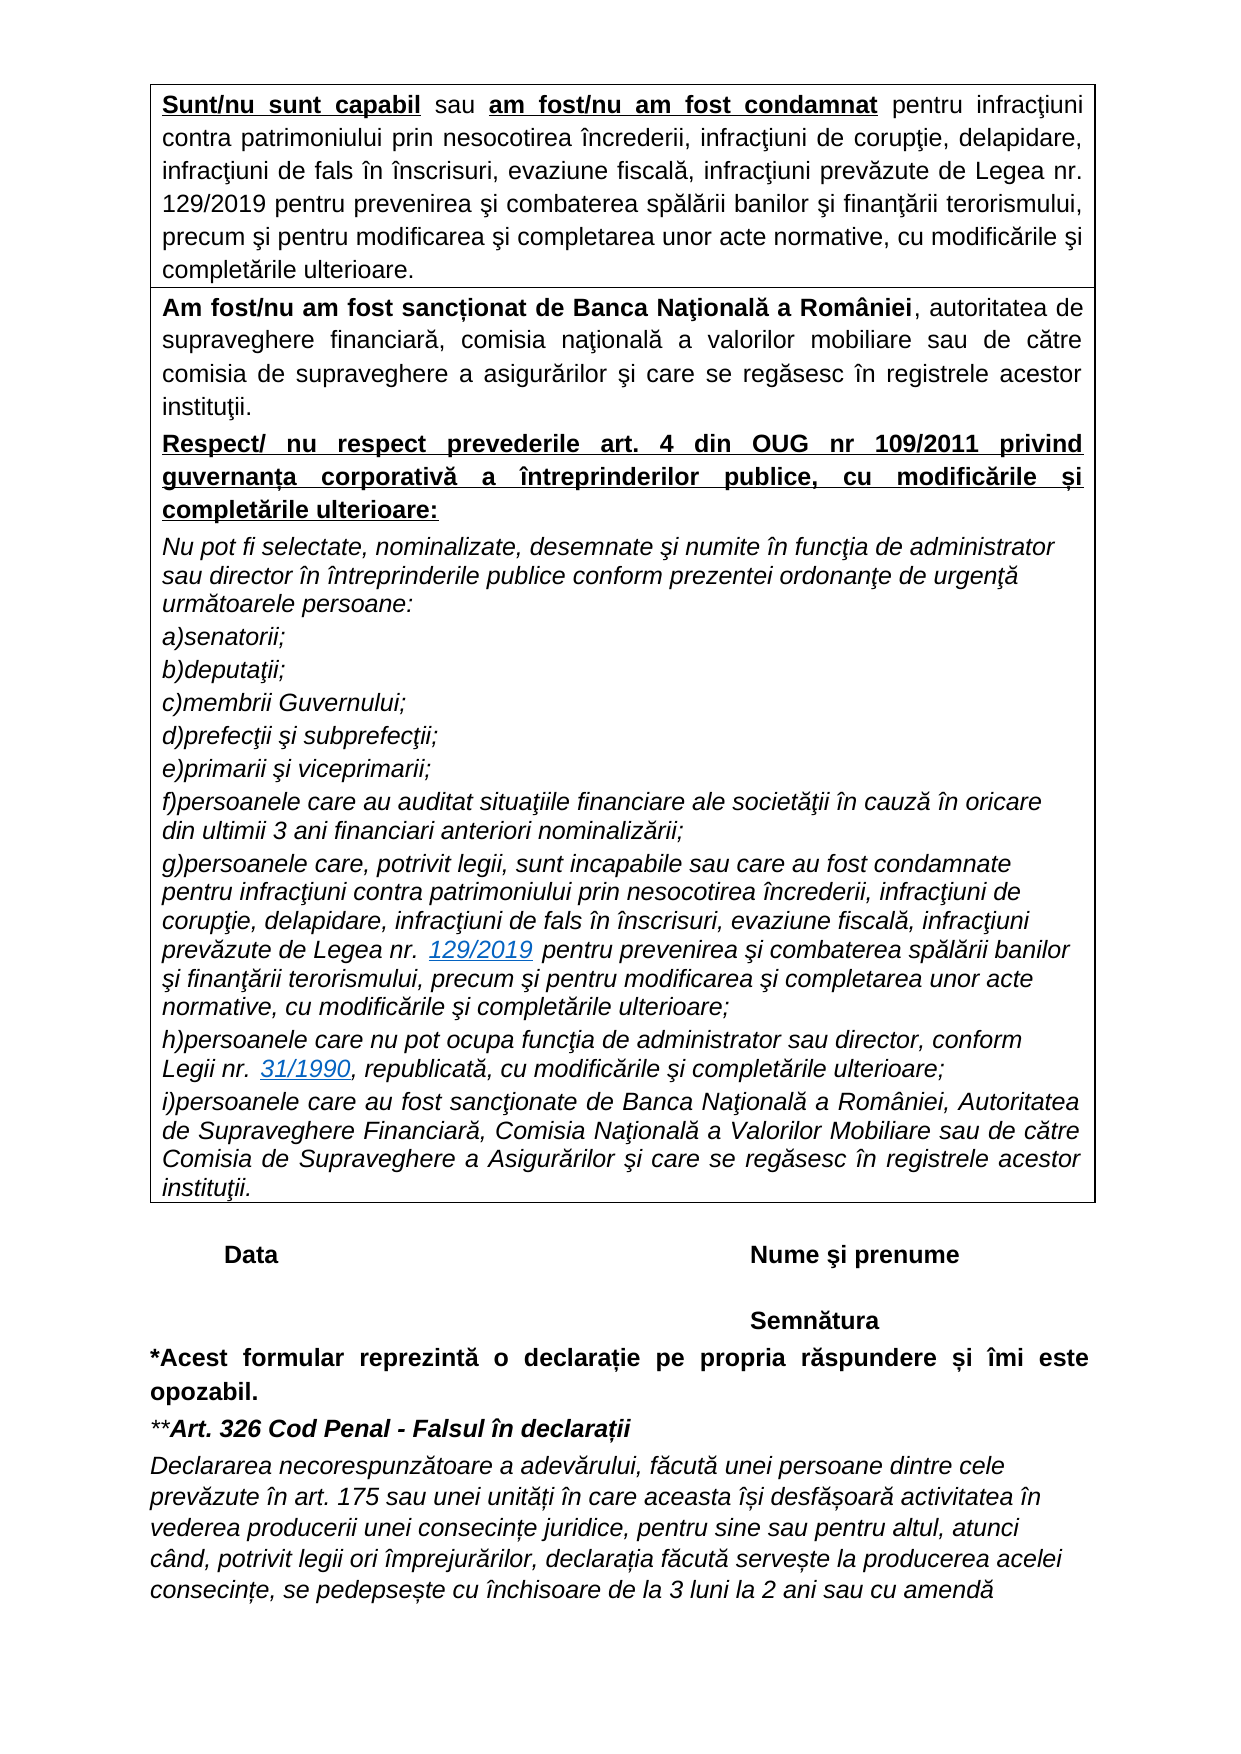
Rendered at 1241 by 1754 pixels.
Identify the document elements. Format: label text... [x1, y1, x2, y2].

table_cell Am fost/nu am fost sancționat de Banca Naţională a României, autoritatea de supraveghere financiară, comisia naţională a valorilor mobiliare sau de către comisia de supraveghere a asigurărilor şi care se regăsesc în registrele acestor instituţii. Respect/ nu respect prevederile art. 4 din OUG nr 109/2011 privind guvernanța corporativă a întreprinderilor publice, cu modificările și completările ulterioare: Nu pot fi selectate, nominalizate, desemnate şi numite în funcţia de administrator sau director în întreprinderile publice conform prezentei ordonanţe de urgenţă următoarele persoane: a)senatorii; b)deputaţii; c)membrii Guvernului; d)prefecţii şi subprefecţii; e)primarii şi viceprimarii; f)persoanele care au auditat situaţiile financiare ale societăţii în cauză în oricare din ultimii 3 ani financiari anteriori nominalizării; g)persoanele care, potrivit legii, sunt incapabile sau care au fost condamnate pentru infracţiuni contra patrimoniului prin nesocotirea încrederii, infracţiuni de corupţie, delapidare, infracţiuni de fals în înscrisuri, evaziune fiscală, infracţiuni prevăzute de Legea nr. 129/2019 pentru prevenirea şi combaterea spălării banilor şi finanţării terorismului, precum şi pentru modificarea şi completarea unor acte normative, cu modificările şi completările ulterioare; h)persoanele care nu pot ocupa funcţia de administrator sau director, conform Legii nr. 31/1990, republicată, cu modificările şi completările ulterioare; i)persoanele care au fost sancţionate de Banca Naţională a României, Autoritatea de Supraveghere Financiară, Comisia Naţională a Valorilor Mobiliare sau de către Comisia de Supraveghere a Asigurărilor şi care se regăsesc în registrele acestor instituţii. [151, 288, 1094, 1202]
text *Acest formular reprezintă o declarație pe propria răspundere și îmi este opozabil. [150, 1343, 1090, 1405]
text **Art. 326 Cod Penal - Falsul în declarații [150, 1414, 1090, 1442]
text Data Nume şi prenume [224, 1240, 1090, 1269]
table_cell Sunt/nu sunt capabil sau am fost/nu am fost condamnat pentru infracţiuni contra patrimoniului prin nesocotirea încrederii, infracţiuni de corupţie, delapidare, infracţiuni de fals în înscrisuri, evaziune fiscală, infracţiuni prevăzute de Legea nr. 129/2019 pentru prevenirea şi combaterea spălării banilor şi finanţării terorismului, precum şi pentru modificarea şi completarea unor acte normative, cu modificările şi completările ulterioare. [151, 85, 1094, 287]
text Declararea necorespunzătoare a adevărului, făcută unei persoane dintre cele prevăzute în art. 175 sau unei unități în care aceasta își desfășoară activitatea în vederea producerii unei consecințe juridice, pentru sine sau pentru altul, atunci când, potrivit legii ori împrejurărilor, declarația făcută servește la producerea acelei consecințe, se pedepsește cu închisoare de la 3 luni la 2 ani sau cu amendă [150, 1451, 1090, 1604]
text Semnătura [224, 1306, 1090, 1335]
